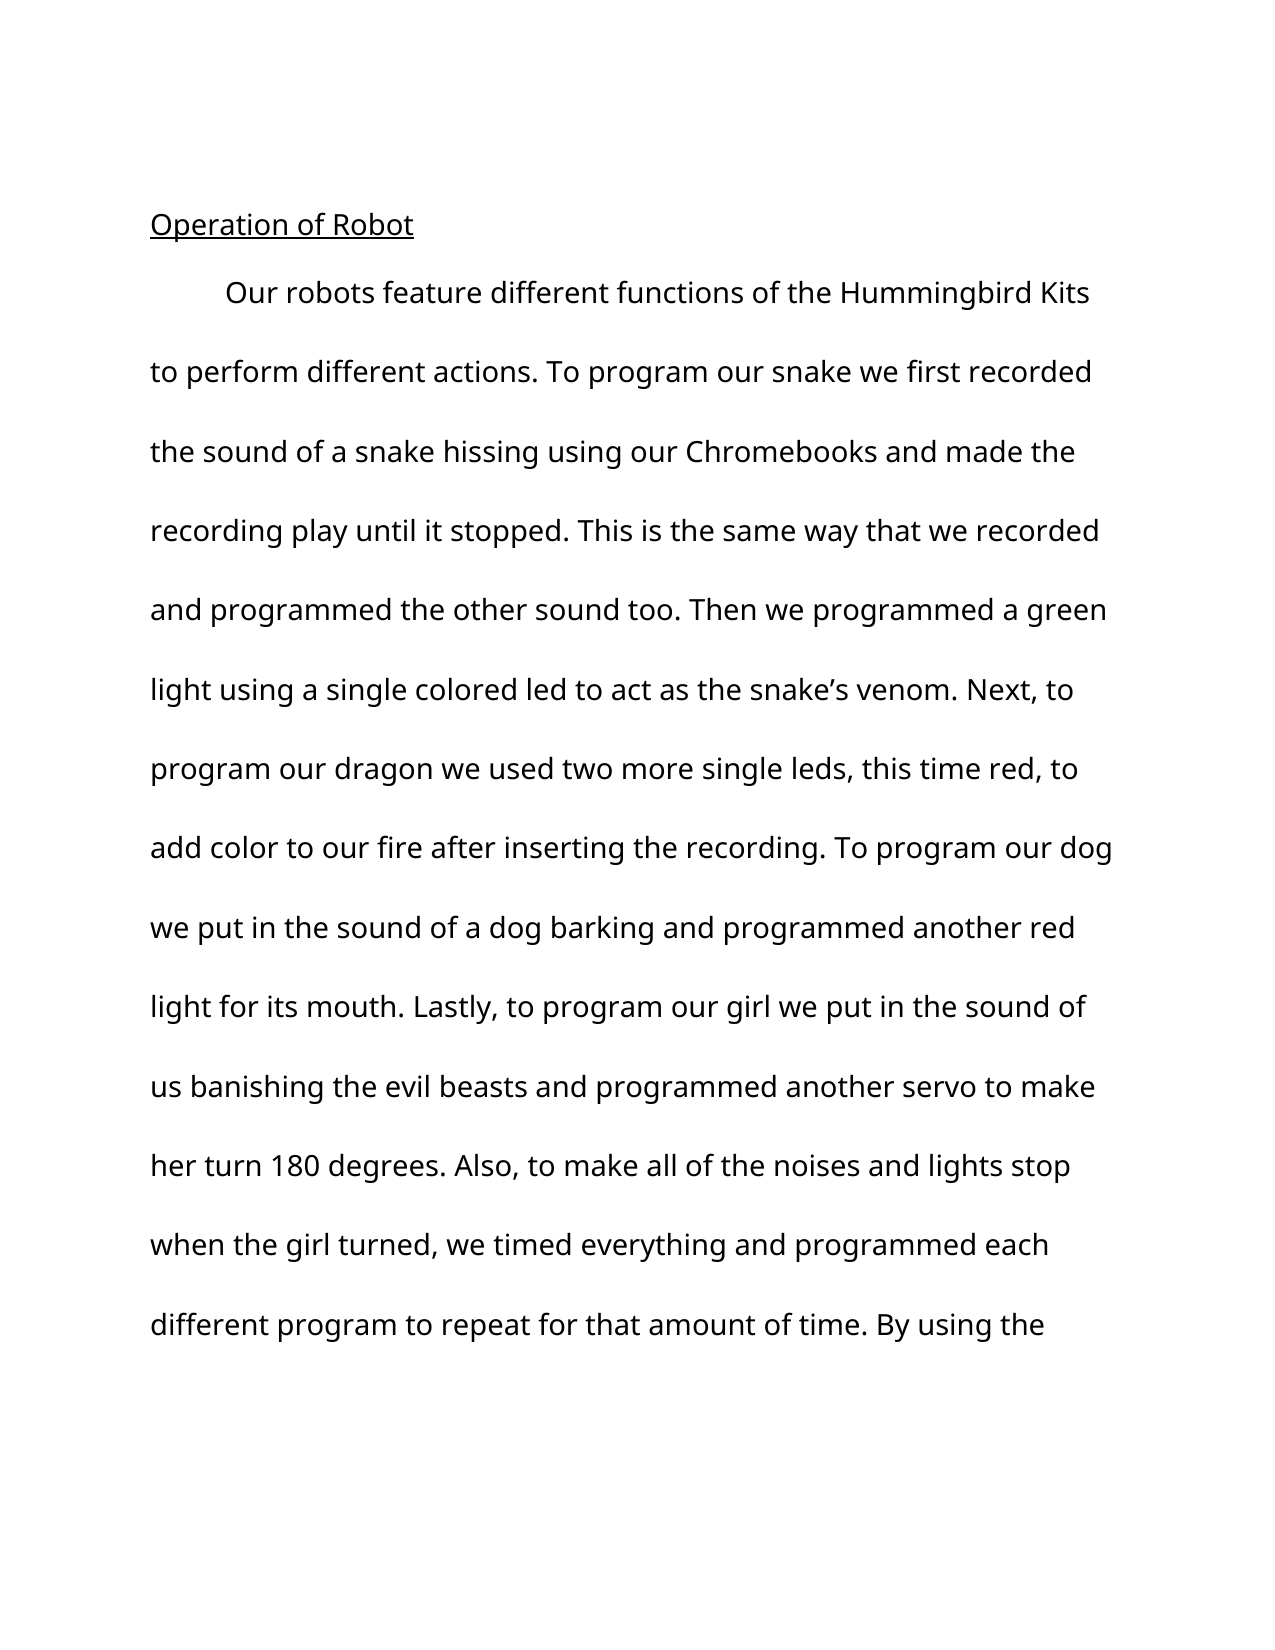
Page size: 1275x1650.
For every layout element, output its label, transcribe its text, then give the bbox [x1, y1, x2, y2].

text Operation of Robot [150, 204, 1125, 243]
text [150, 272, 1125, 1344]
